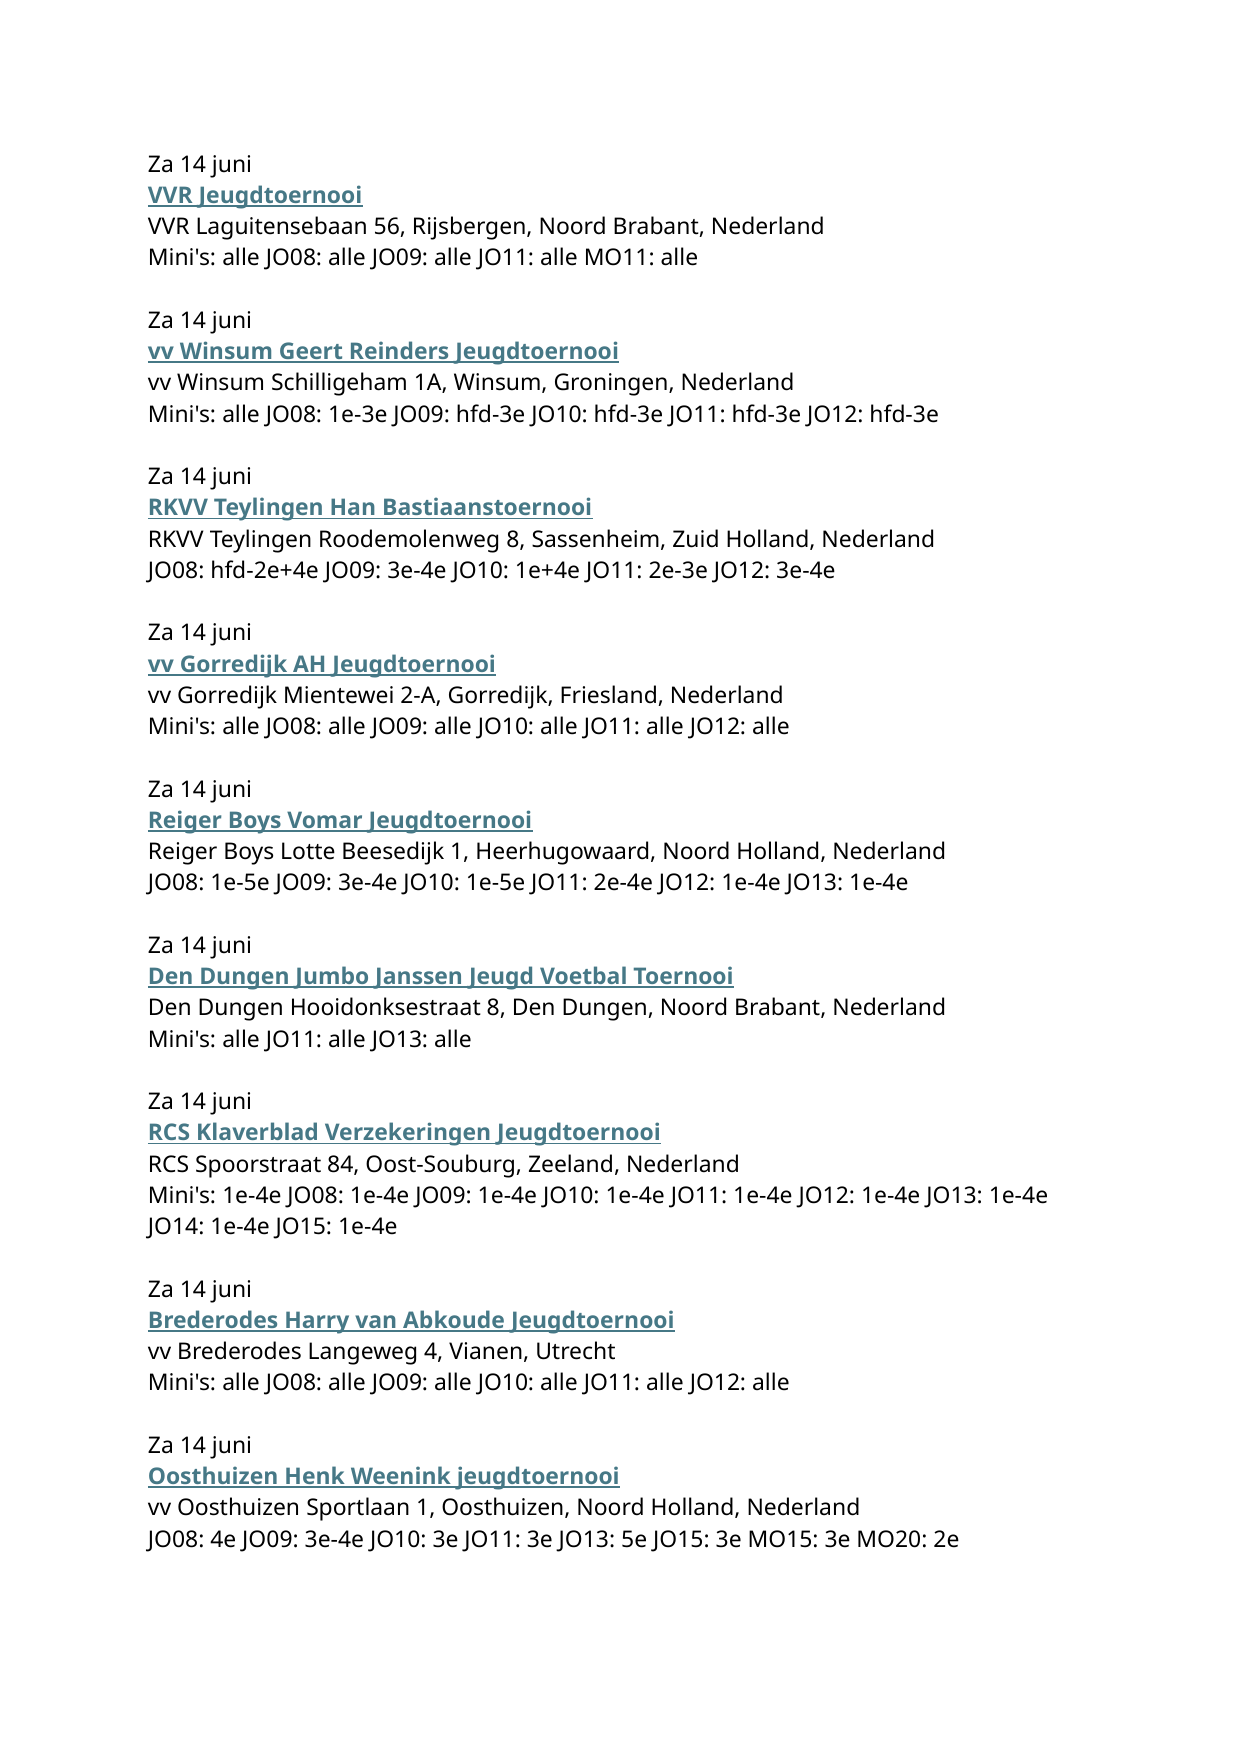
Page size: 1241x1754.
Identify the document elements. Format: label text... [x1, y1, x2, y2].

text Mini's: alle JO11: alle JO13: alle [148, 1023, 1093, 1054]
text JO08: 1e-5e JO09: 3e-4e JO10: 1e-5e JO11: 2e-4e JO12: 1e-4e JO13: 1e-4e [148, 866, 1093, 898]
text Za 14 juni [148, 460, 1093, 491]
text RCS Spoorstraat 84, Oost-Souburg, Zeeland, Nederland [148, 1148, 1093, 1179]
text VVR Laguitensebaan 56, Rijsbergen, Noord Brabant, Nederland [148, 210, 1093, 241]
text Reiger Boys Lotte Beesedijk 1, Heerhugowaard, Noord Holland, Nederland [148, 835, 1093, 866]
text Za 14 juni [148, 616, 1093, 648]
text Mini's: alle JO08: alle JO09: alle JO10: alle JO11: alle JO12: alle [148, 1366, 1093, 1398]
text Za 14 juni [148, 1273, 1093, 1304]
text Za 14 juni [148, 1085, 1093, 1116]
text Mini's: alle JO08: 1e-3e JO09: hfd-3e JO10: hfd-3e JO11: hfd-3e JO12: hfd-3e [148, 398, 1093, 429]
text Den Dungen Hooidonksestraat 8, Den Dungen, Noord Brabant, Nederland [148, 991, 1093, 1023]
text JO08: 4e JO09: 3e-4e JO10: 3e JO11: 3e JO13: 5e JO15: 3e MO15: 3e MO20: 2e [148, 1523, 1093, 1554]
text Za 14 juni [148, 304, 1093, 335]
text Za 14 juni [148, 1429, 1093, 1460]
text vv Brederodes Langeweg 4, Vianen, Utrecht [148, 1335, 1093, 1366]
text Za 14 juni [148, 929, 1093, 960]
text Za 14 juni [148, 148, 1093, 179]
text vv Winsum Schilligeham 1A, Winsum, Groningen, Nederland [148, 366, 1093, 398]
text vv Oosthuizen Sportlaan 1, Oosthuizen, Noord Holland, Nederland [148, 1491, 1093, 1523]
text RCS Klaverblad Verzekeringen Jeugdtoernooi [148, 1116, 1093, 1148]
text JO08: hfd-2e+4e JO09: 3e-4e JO10: 1e+4e JO11: 2e-3e JO12: 3e-4e [148, 554, 1093, 585]
text vv Gorredijk Mientewei 2-A, Gorredijk, Friesland, Nederland [148, 679, 1093, 710]
text Mini's: 1e-4e JO08: 1e-4e JO09: 1e-4e JO10: 1e-4e JO11: 1e-4e JO12: 1e-4e JO13: 1e-4e JO14: 1e-4e JO15: 1e-4e [148, 1179, 1093, 1241]
text Oosthuizen Henk Weenink jeugdtoernooi [148, 1460, 1093, 1491]
text vv Gorredijk AH Jeugdtoernooi [148, 648, 1093, 679]
text Mini's: alle JO08: alle JO09: alle JO10: alle JO11: alle JO12: alle [148, 710, 1093, 741]
text Mini's: alle JO08: alle JO09: alle JO11: alle MO11: alle [148, 241, 1093, 273]
text VVR Jeugdtoernooi [148, 179, 1093, 210]
text vv Winsum Geert Reinders Jeugdtoernooi [148, 335, 1093, 366]
text RKVV Teylingen Roodemolenweg 8, Sassenheim, Zuid Holland, Nederland [148, 523, 1093, 554]
text Reiger Boys Vomar Jeugdtoernooi [148, 804, 1093, 835]
text Brederodes Harry van Abkoude Jeugdtoernooi [148, 1304, 1093, 1335]
text Za 14 juni [148, 773, 1093, 804]
text Den Dungen Jumbo Janssen Jeugd Voetbal Toernooi [148, 960, 1093, 991]
text RKVV Teylingen Han Bastiaanstoernooi [148, 491, 1093, 523]
